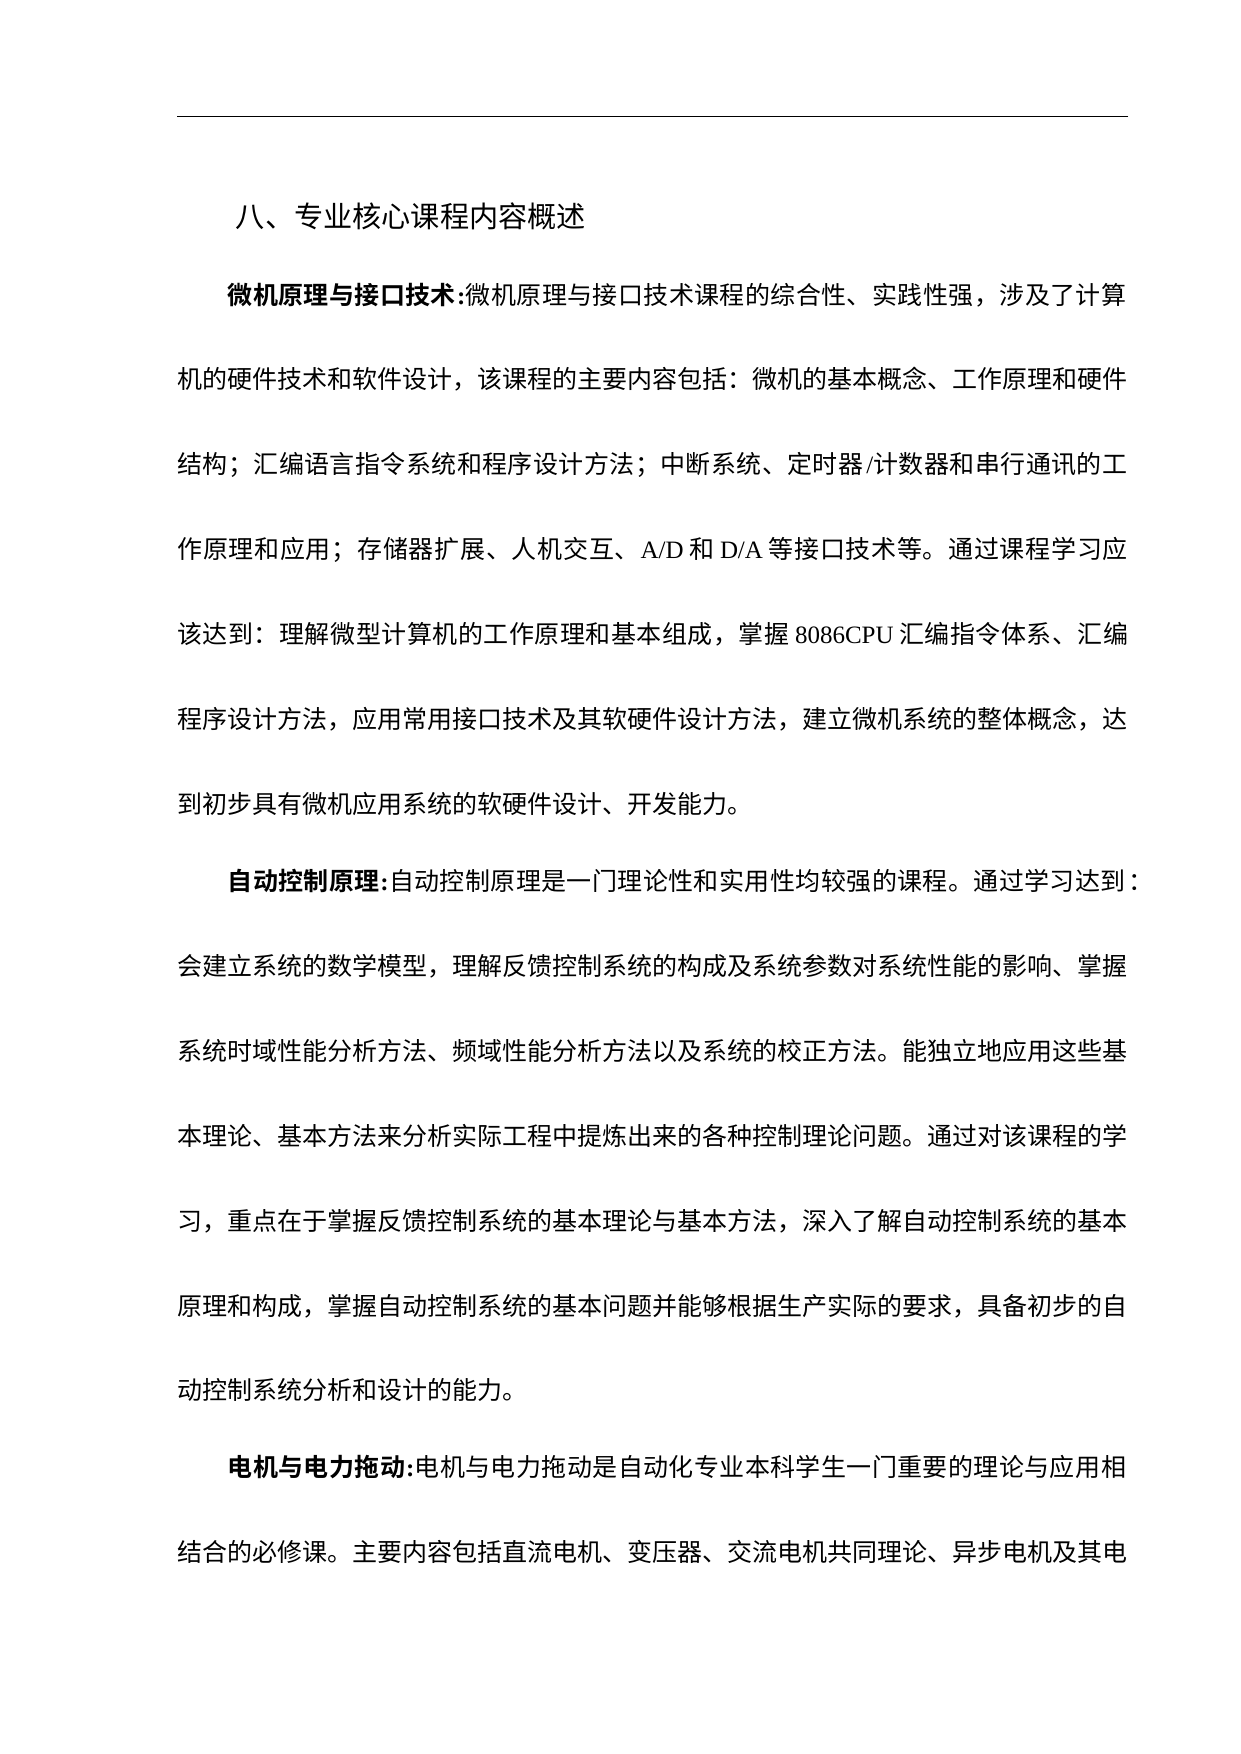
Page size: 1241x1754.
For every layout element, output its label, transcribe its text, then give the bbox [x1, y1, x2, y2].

text 自动控制原理:自动控制原理是一门理论性和实用性均较强的课程。通过学习达到：会建立系统的数学模型，理解反馈控制系统的构成及系统参数对系统性能的影响、掌握系统时域性能分析方法、频域性能分析方法以及系统的校正方法。能独立地应用这些基本理论、基本方法来分析实际工程中提炼出来的各种控制理论问题。通过对该课程的学习，重点在于掌握反馈控制系统的基本理论与基本方法，深入了解自动控制系统的基本原理和构成，掌握自动控制系统的基本问题并能够根据生产实际的要求，具备初步的自动控制系统分析和设计的能力。 [177, 846, 1128, 1423]
text 微机原理与接口技术:微机原理与接口技术课程的综合性、实践性强，涉及了计算机的硬件技术和软件设计，该课程的主要内容包括：微机的基本概念、工作原理和硬件结构；汇编语言指令系统和程序设计方法；中断系统、定时器/计数器和串行通讯的工作原理和应用；存储器扩展、人机交互、A/D和D/A等接口技术等。通过课程学习应该达到：理解微型计算机的工作原理和基本组成，掌握8086CPU汇编指令体系、汇编程序设计方法，应用常用接口技术及其软硬件设计方法，建立微机系统的整体概念，达到初步具有微机应用系统的软硬件设计、开发能力。 [177, 259, 1128, 837]
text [177, 1432, 1128, 1585]
subtitle 八、专业核心课程内容概述 [177, 181, 1128, 249]
